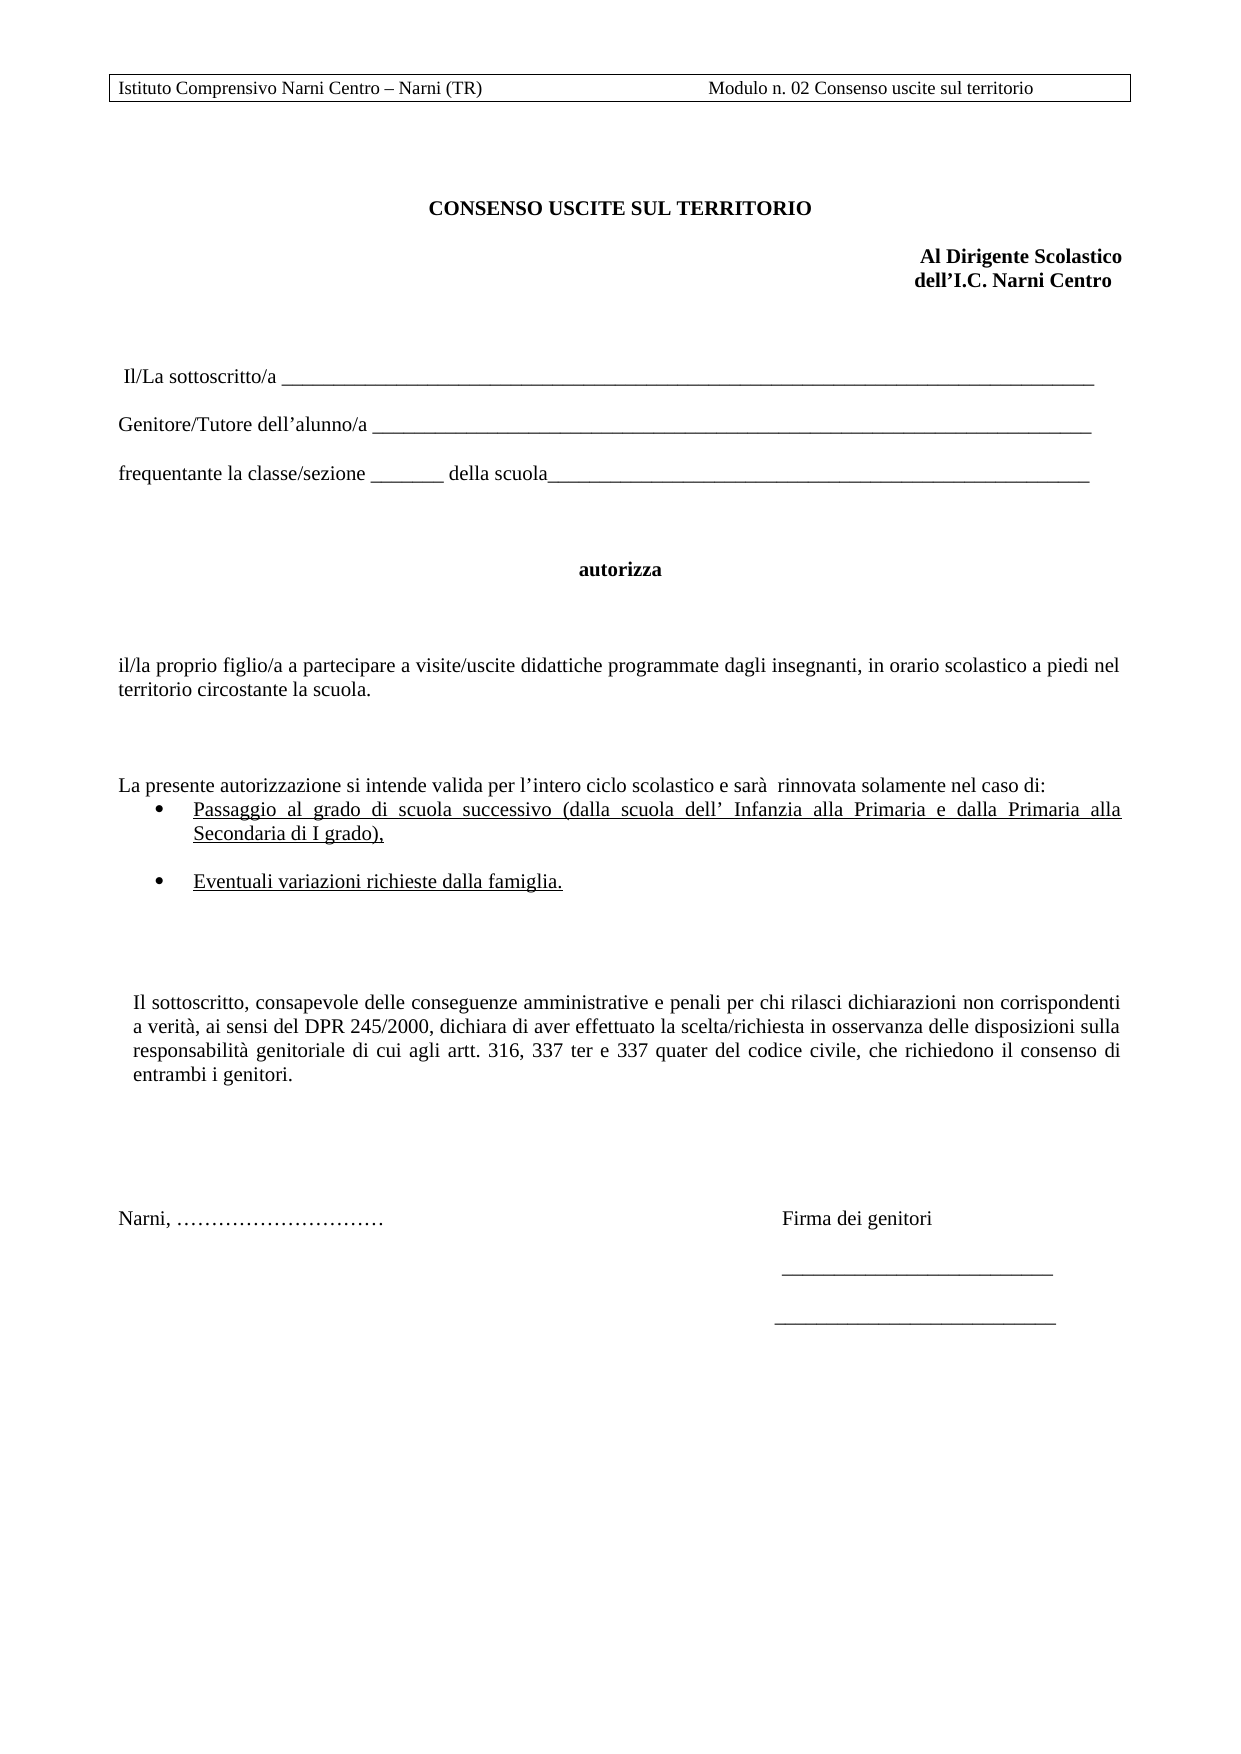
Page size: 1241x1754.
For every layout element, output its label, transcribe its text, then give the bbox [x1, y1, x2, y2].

text Narni, ………………………… Firma dei genitori [118, 1206, 1122, 1230]
text Al Dirigente Scolastico [118, 244, 1122, 268]
text frequentante la classe/sezione _______ della scuola____________________________________________________ [118, 460, 1122, 484]
list Passaggio al grado di scuola successivo (dalla scuola dell’ Infanzia alla Primaria e dalla Primaria alla Secondaria di I grado), [156, 797, 1122, 845]
text autorizza [118, 557, 1122, 581]
text La presente autorizzazione si intende valida per l’intero ciclo scolastico e sarà rinnovata solamente nel caso di: [118, 773, 1122, 797]
text CONSENSO USCITE SUL TERRITORIO [118, 196, 1122, 220]
text ___________________________ [708, 1303, 1122, 1327]
text il/la proprio figlio/a a partecipare a visite/uscite didattiche programmate dagli insegnanti, in orario scolastico a piedi nel territorio circostante la scuola. [118, 653, 1122, 701]
text Genitore/Tutore dell’alunno/a _____________________________________________________________________ [118, 412, 1122, 436]
list Eventuali variazioni richieste dalla famiglia. [156, 869, 1122, 893]
text dell’I.C. Narni Centro [118, 268, 1112, 292]
text Il/La sottoscritto/a ______________________________________________________________________________ [118, 364, 1122, 388]
text __________________________ [782, 1254, 1122, 1278]
text Il sottoscritto, consapevole delle conseguenze amministrative e penali per chi rilasci dichiarazioni non corrispondenti a verità, ai sensi del DPR 245/2000, dichiara di aver effettuato la scelta/richiesta in osservanza delle disposizioni sulla responsabilità genitoriale di cui agli artt. 316, 337 ter e 337 quater del codice civile, che richiedono il consenso di entrambi i genitori. [133, 990, 1122, 1086]
